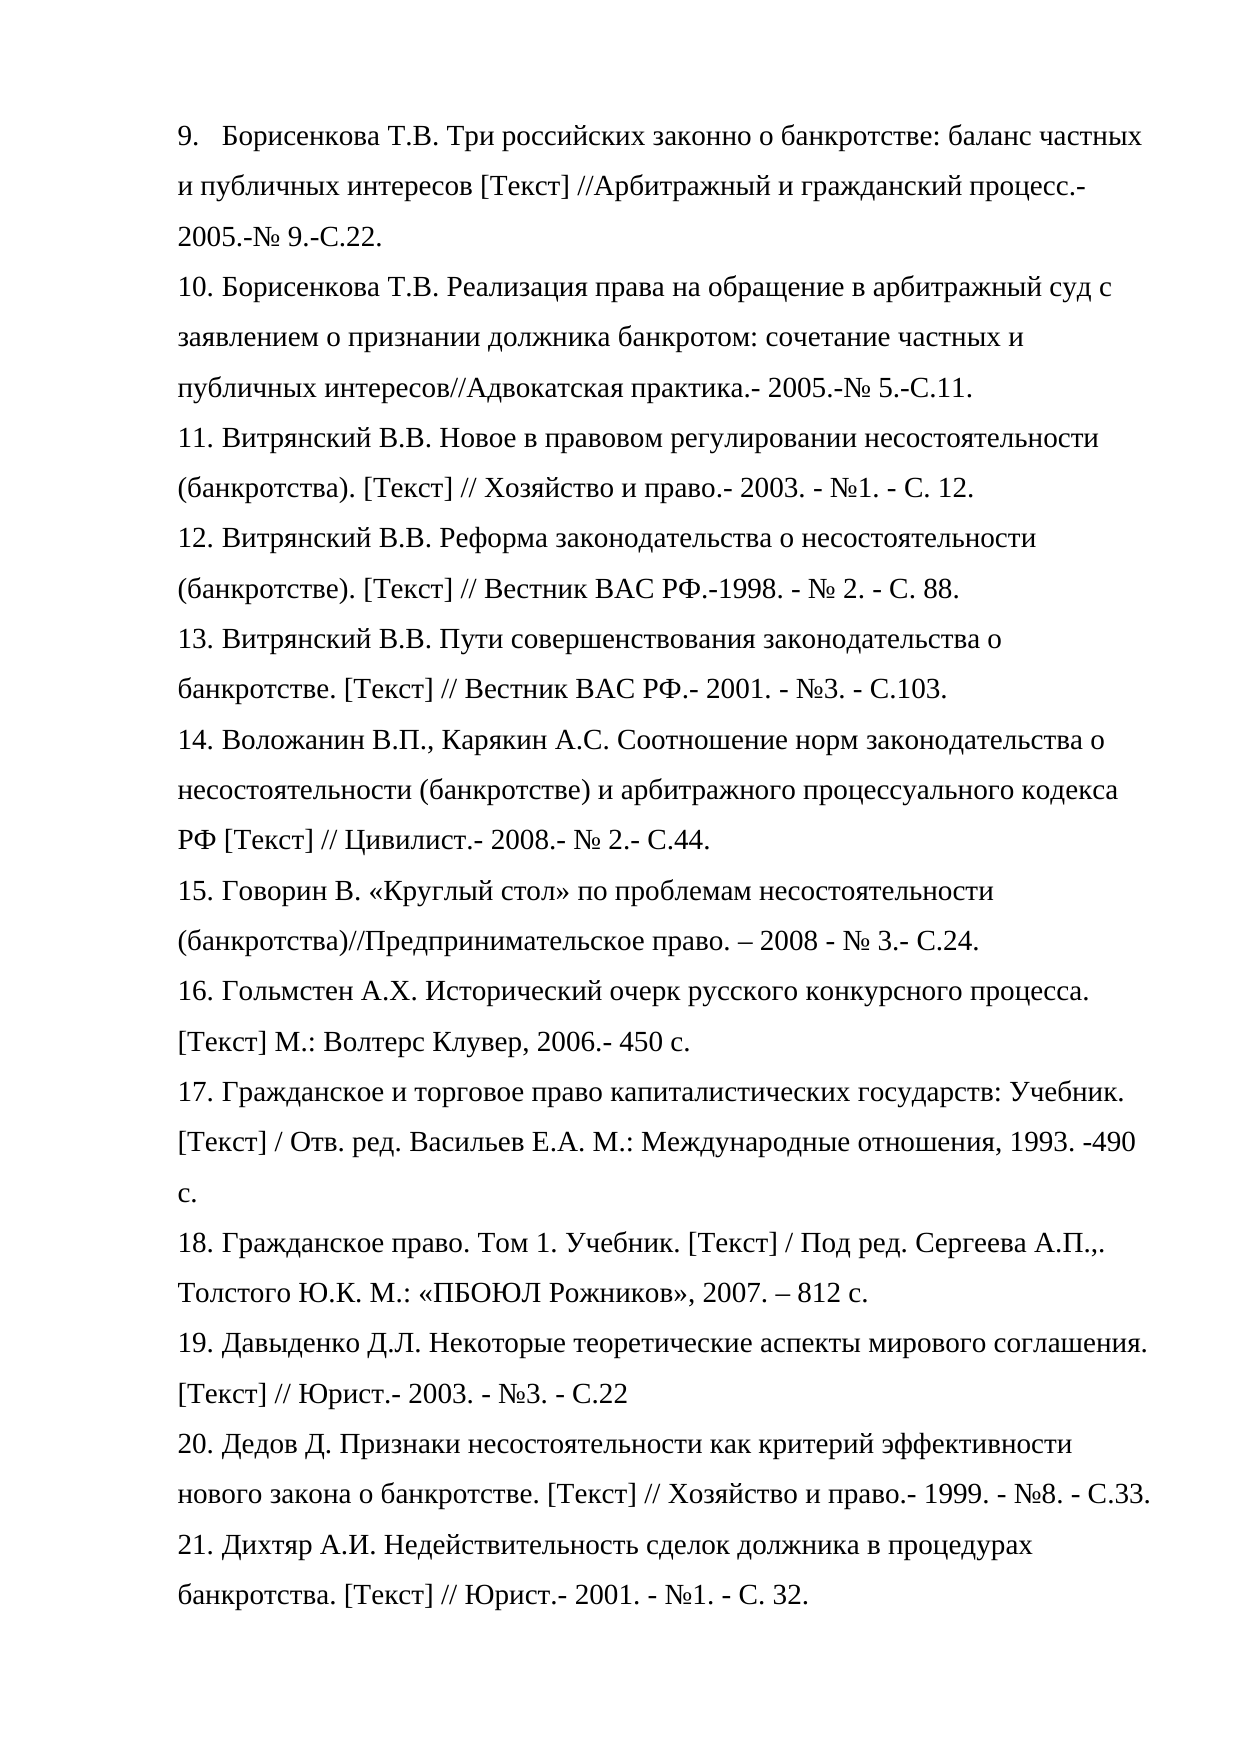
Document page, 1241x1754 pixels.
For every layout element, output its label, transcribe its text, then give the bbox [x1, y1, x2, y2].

list Борисенкова Т.В. Три российских законно о банкротстве: баланс частных и публичных интересов [Текст] //Арбитражный и гражданский процесс.-2005.-№ 9.-С.22. [177, 118, 1152, 252]
list Витрянский В.В. Реформа законодательства о несостоятельности (банкротстве). [Текст] // Вестник ВАС РФ.-1998. - № 2. - С. 88. [177, 521, 1152, 604]
list Витрянский В.В. Пути совершенствования законодательства о банкротстве. [Текст] // Вестник ВАС РФ.- 2001. - №3. - С.103. [177, 621, 1152, 705]
list Давыденко Д.Л. Некоторые теоретические аспекты мирового соглашения. [Текст] // Юрист.- 2003. - №3. - С.22 [177, 1326, 1152, 1409]
list Говорин В. «Круглый стол» по проблемам несостоятельности (банкротства)//Предпринимательское право. – 2008 - № 3.- С.24. [177, 873, 1152, 957]
list Борисенкова Т.В. Реализация права на обращение в арбитражный суд с заявлением о признании должника банкротом: сочетание частных и публичных интересов//Адвокатская практика.- 2005.-№ 5.-С.11. [177, 269, 1152, 403]
list Дихтяр А.И. Недействительность сделок должника в процедурах банкротства. [Текст] // Юрист.- 2001. - №1. - С. 32. [177, 1527, 1152, 1611]
list Дедов Д. Признаки несостоятельности как критерий эффективности нового закона о банкротстве. [Текст] // Хозяйство и право.- 1999. - №8. - С.33. [177, 1426, 1152, 1510]
list Витрянский В.В. Новое в правовом регулировании несостоятельности (банкротства). [Текст] // Хозяйство и право.- 2003. - №1. - С. 12. [177, 420, 1152, 504]
list Гражданское право. Том 1. Учебник. [Текст] / Под ред. Сергеева А.П.,. Толстого Ю.К. М.: «ПБОЮЛ Рожников», 2007. – 812 с. [177, 1225, 1152, 1309]
list Гольмстен А.Х. Исторический очерк русского конкурсного процесса. [Текст] М.: Волтерс Клувер, 2006.- 450 с. [177, 973, 1152, 1057]
list Воложанин В.П., Карякин А.С. Соотношение норм законодательства о несостоятельности (банкротстве) и арбитражного процессуального кодекса РФ [Текст] // Цивилист.- 2008.- № 2.- С.44. [177, 722, 1152, 856]
list Гражданское и торговое право капиталистических государств: Учебник. [Текст] / Отв. ред. Васильев Е.А. М.: Международные отношения, 1993. -490 с. [177, 1074, 1152, 1208]
